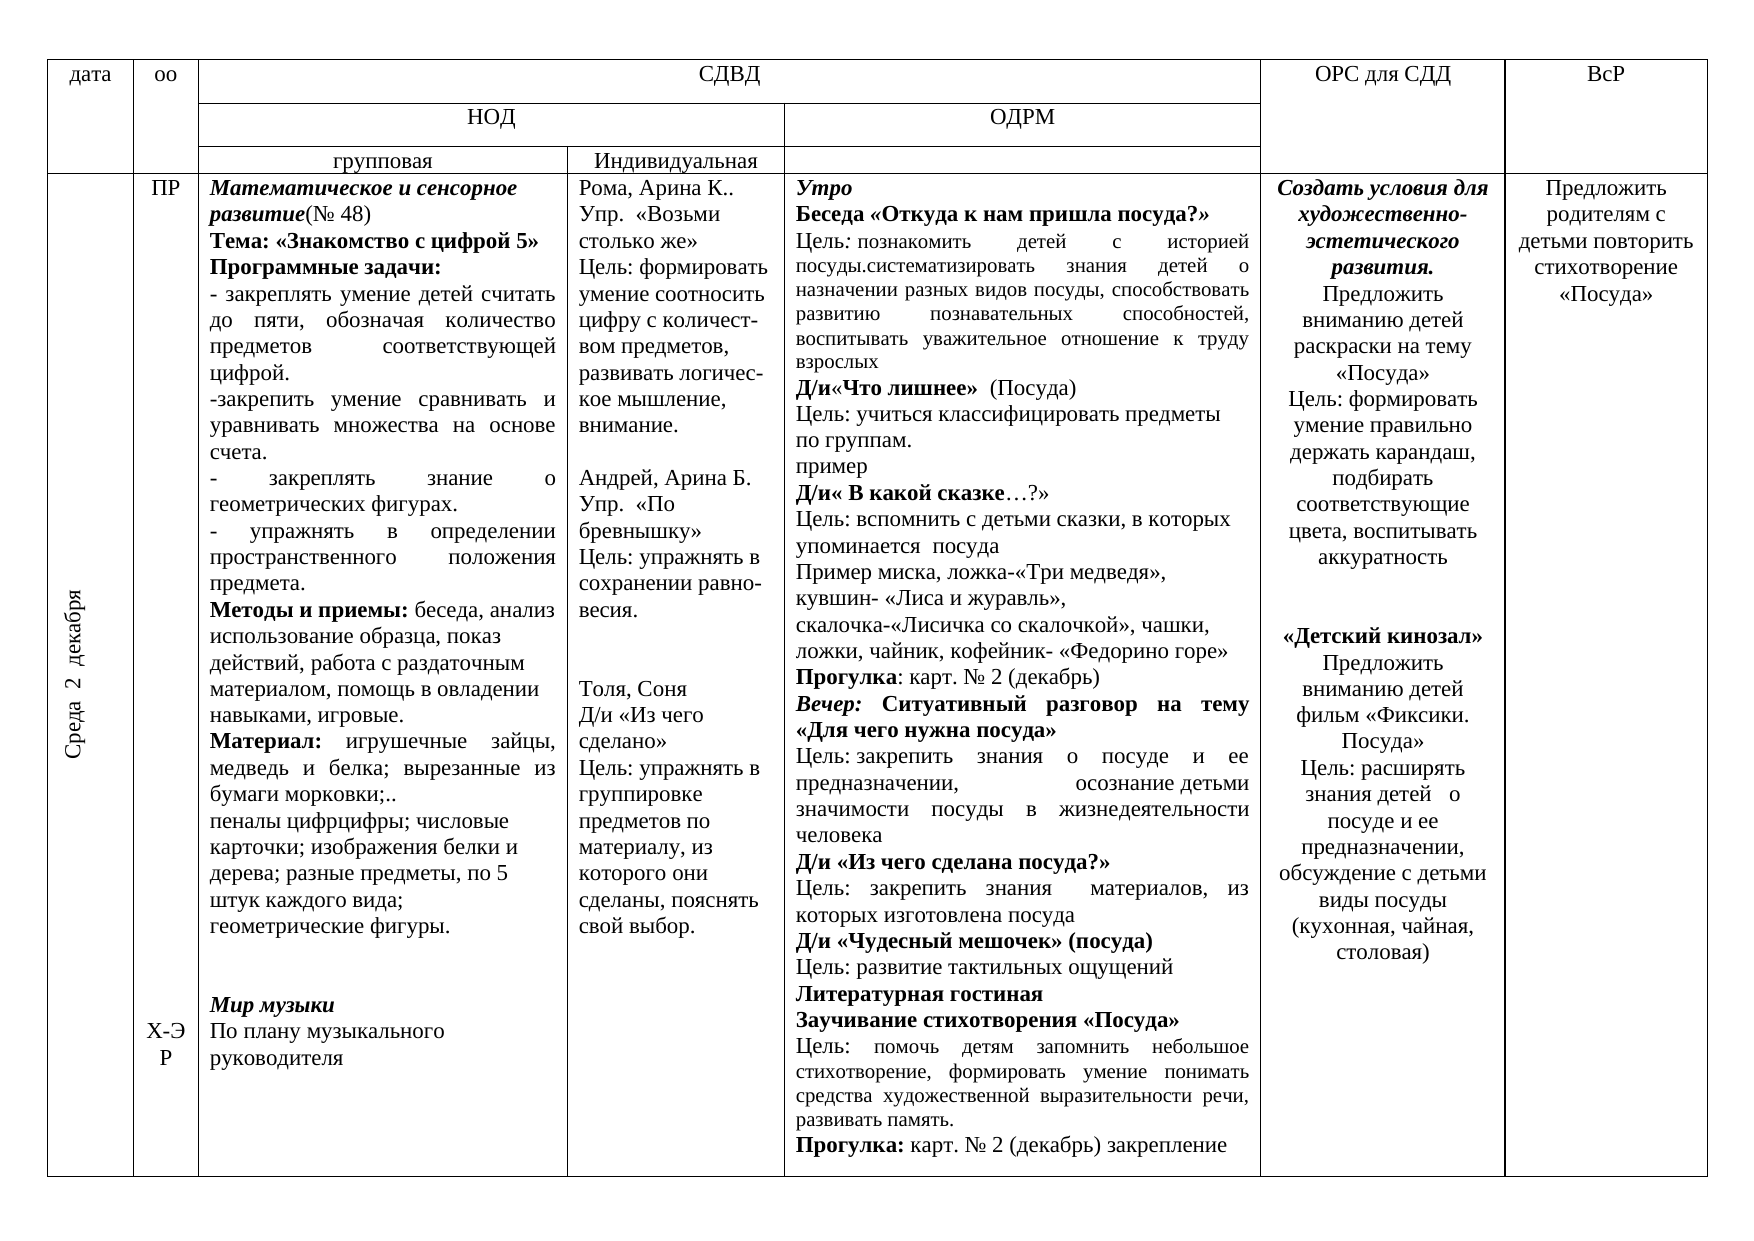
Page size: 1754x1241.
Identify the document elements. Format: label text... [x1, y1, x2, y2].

table_cell ПР Х-Э Р [134, 174, 198, 1176]
table_cell Рома, Арина К.. Упр. «Возьми столько же» Цель: формировать умение соотносить цифру с количест- вом предметов, развивать логичес- кое мышление, внимание. Андрей, Арина Б. Упр. «По бревнышку» Цель: упражнять в сохранении равно- весия. Толя, Соня Д/и «Из чего сделано» Цель: упражнять в группировке предметов по материалу, из которого они сделаны, пояснять свой выбор. [568, 174, 784, 1176]
table_cell оо [134, 60, 198, 173]
table_cell НОД [199, 104, 784, 146]
table_cell ОДРМ [785, 104, 1260, 146]
table_cell дата [48, 60, 133, 173]
table_cell Создать условия для художественно-эстетического развития. Предложить вниманию детей раскраски на тему «Посуда» Цель: формировать умение правильно держать карандаш, подбирать соответствующие цвета, воспитывать аккуратность «Детский кинозал» Предложить вниманию детей фильм «Фиксики. Посуда» Цель: расширять знания детей о посуде и ее предназначении, обсуждение с детьми виды посуды (кухонная, чайная, столовая) [1261, 174, 1504, 1176]
table_cell ВсР [1506, 60, 1707, 173]
table_cell Утро Беседа «Откуда к нам пришла посуда?» Цель: познакомить детей с историей посуды.систематизировать знания детей о назначении разных видов посуды, способствовать развитию познавательных способностей, воспитывать уважительное отношение к труду взрослых Д/и«Что лишнее» (Посуда) Цель: учиться классифицировать предметы по группам. пример Д/и« В какой сказке…?» Цель: вспомнить с детьми сказки, в которых упоминается посуда Пример миска, ложка-«Три медведя», кувшин- «Лиса и журавль», скалочка-«Лисичка со скалочкой», чашки, ложки, чайник, кофейник- «Федорино горе» Прогулка: карт. № 2 (декабрь) Вечер: Ситуативный разговор на тему «Для чего нужна посуда» Цель: закрепить знания о посуде и ее предназначении, осознание детьми значимости посуды в жизнедеятельности человека Д/и «Из чего сделана посуда?» Цель: закрепить знания материалов, из которых изготовлена посуда Д/и «Чудесный мешочек» (посуда) Цель: развитие тактильных ощущений Литературная гостиная Заучивание стихотворения «Посуда» Цель: помочь детям запомнить небольшое стихотворение, формировать умение понимать средства художественной выразительности речи, развивать память. Прогулка: карт. № 2 (декабрь) закрепление [785, 174, 1260, 1176]
table_cell [785, 147, 1260, 173]
table_cell Предложить родителям с детьми повторить стихотворение «Посуда» [1506, 174, 1707, 1176]
table_cell ОРС для СДД [1261, 60, 1504, 173]
table_cell групповая [199, 147, 567, 173]
table_cell Индивидуальная [568, 147, 784, 173]
table_cell Среда 2 декабря [48, 174, 133, 1176]
table_cell Математическое и сенсорное развитие(№ 48) Тема: «Знакомство с цифрой 5» Программные задачи: - закреплять умение детей считать до пяти, обозначая количество предметов соответствующей цифрой. -закрепить умение сравнивать и уравнивать множества на основе счета. - закреплять знание о геометрических фигурах. - упражнять в определении пространственного положения предмета. Методы и приемы: беседа, анализ использование образца, показ действий, работа с раздаточным материалом, помощь в овладении навыками, игровые. Материал: игрушечные зайцы, медведь и белка; вырезанные из бумаги морковки;.. пеналы цифрцифры; числовые карточки; изображения белки и дерева; разные предметы, по 5 штук каждого вида; геометрические фигуры. Мир музыки По плану музыкального руководителя [199, 174, 567, 1176]
table_cell СДВД [199, 60, 1260, 102]
